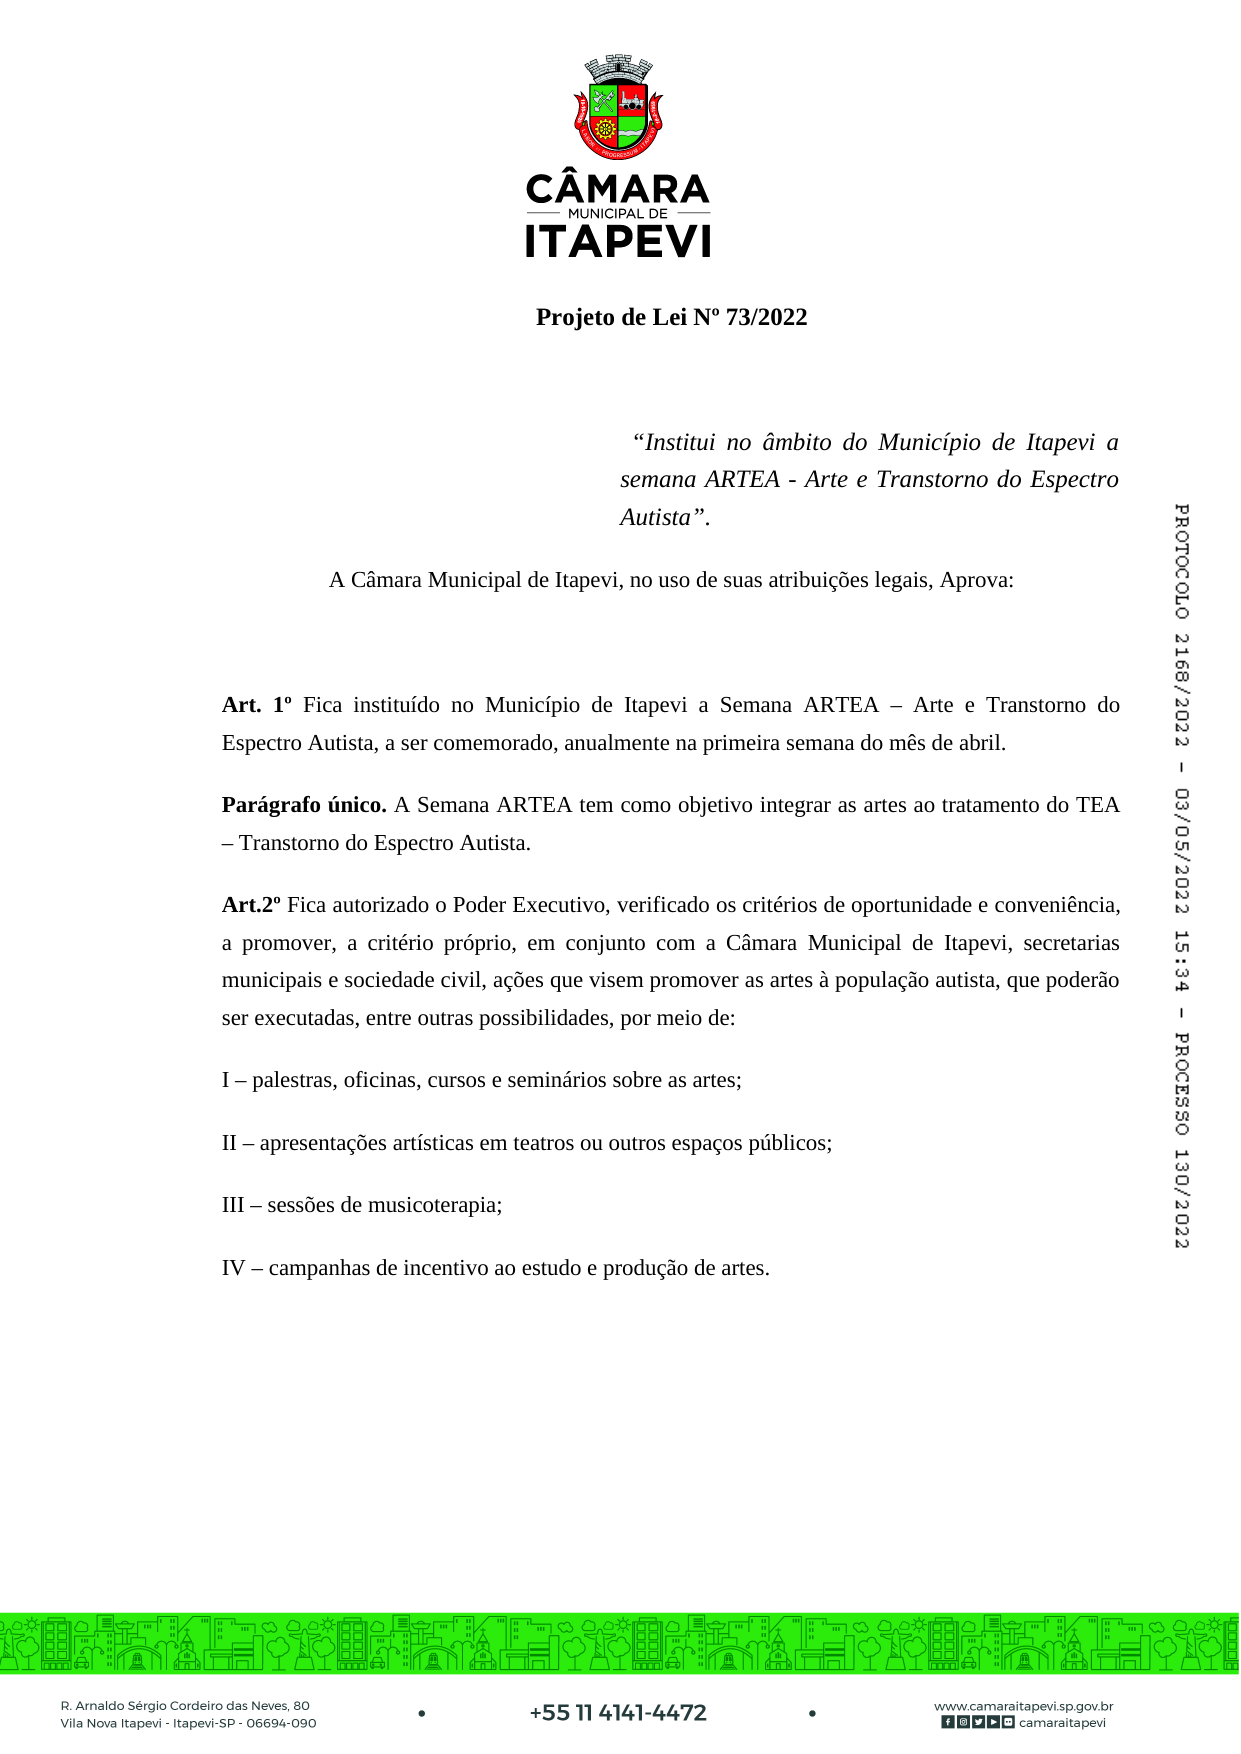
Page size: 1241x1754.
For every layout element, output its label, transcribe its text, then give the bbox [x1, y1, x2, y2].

text IV – campanhas de incentivo ao estudo e produção de artes. [222, 1245, 1122, 1283]
text Parágrafo único. A Semana ARTEA tem como objetivo integrar as artes ao tratamento do TEA – Transtorno do Espectro Autista. [222, 783, 1122, 858]
text “Institui no âmbito do Município de Itapevi a semana ARTEA - Arte e Transtorno do Espectro Autista”. [620, 420, 1122, 533]
text III – sessões de musicoterapia; [222, 1183, 1122, 1220]
text Art. 1º Fica instituído no Município de Itapevi a Semana ARTEA – Arte e Transtorno do Espectro Autista, a ser comemorado, anualmente na primeira semana do mês de abril. [222, 683, 1122, 758]
picture [0, 0, 1239, 1754]
text II – apresentações artísticas em teatros ou outros espaços públicos; [222, 1120, 1122, 1158]
text Art.2º Fica autorizado o Poder Executivo, verificado os critérios de oportunidade e conveniência, a promover, a critério próprio, em conjunto com a Câmara Municipal de Itapevi, secretarias municipais e sociedade civil, ações que visem promover as artes à população autista, que poderão ser executadas, entre outras possibilidades, por meio de: [222, 883, 1122, 1033]
text Projeto de Lei Nº 73/2022 [222, 295, 1122, 333]
text A Câmara Municipal de Itapevi, no uso de suas atribuições legais, Aprova: [222, 558, 1122, 595]
text I – palestras, oficinas, cursos e seminários sobre as artes; [222, 1058, 1122, 1095]
